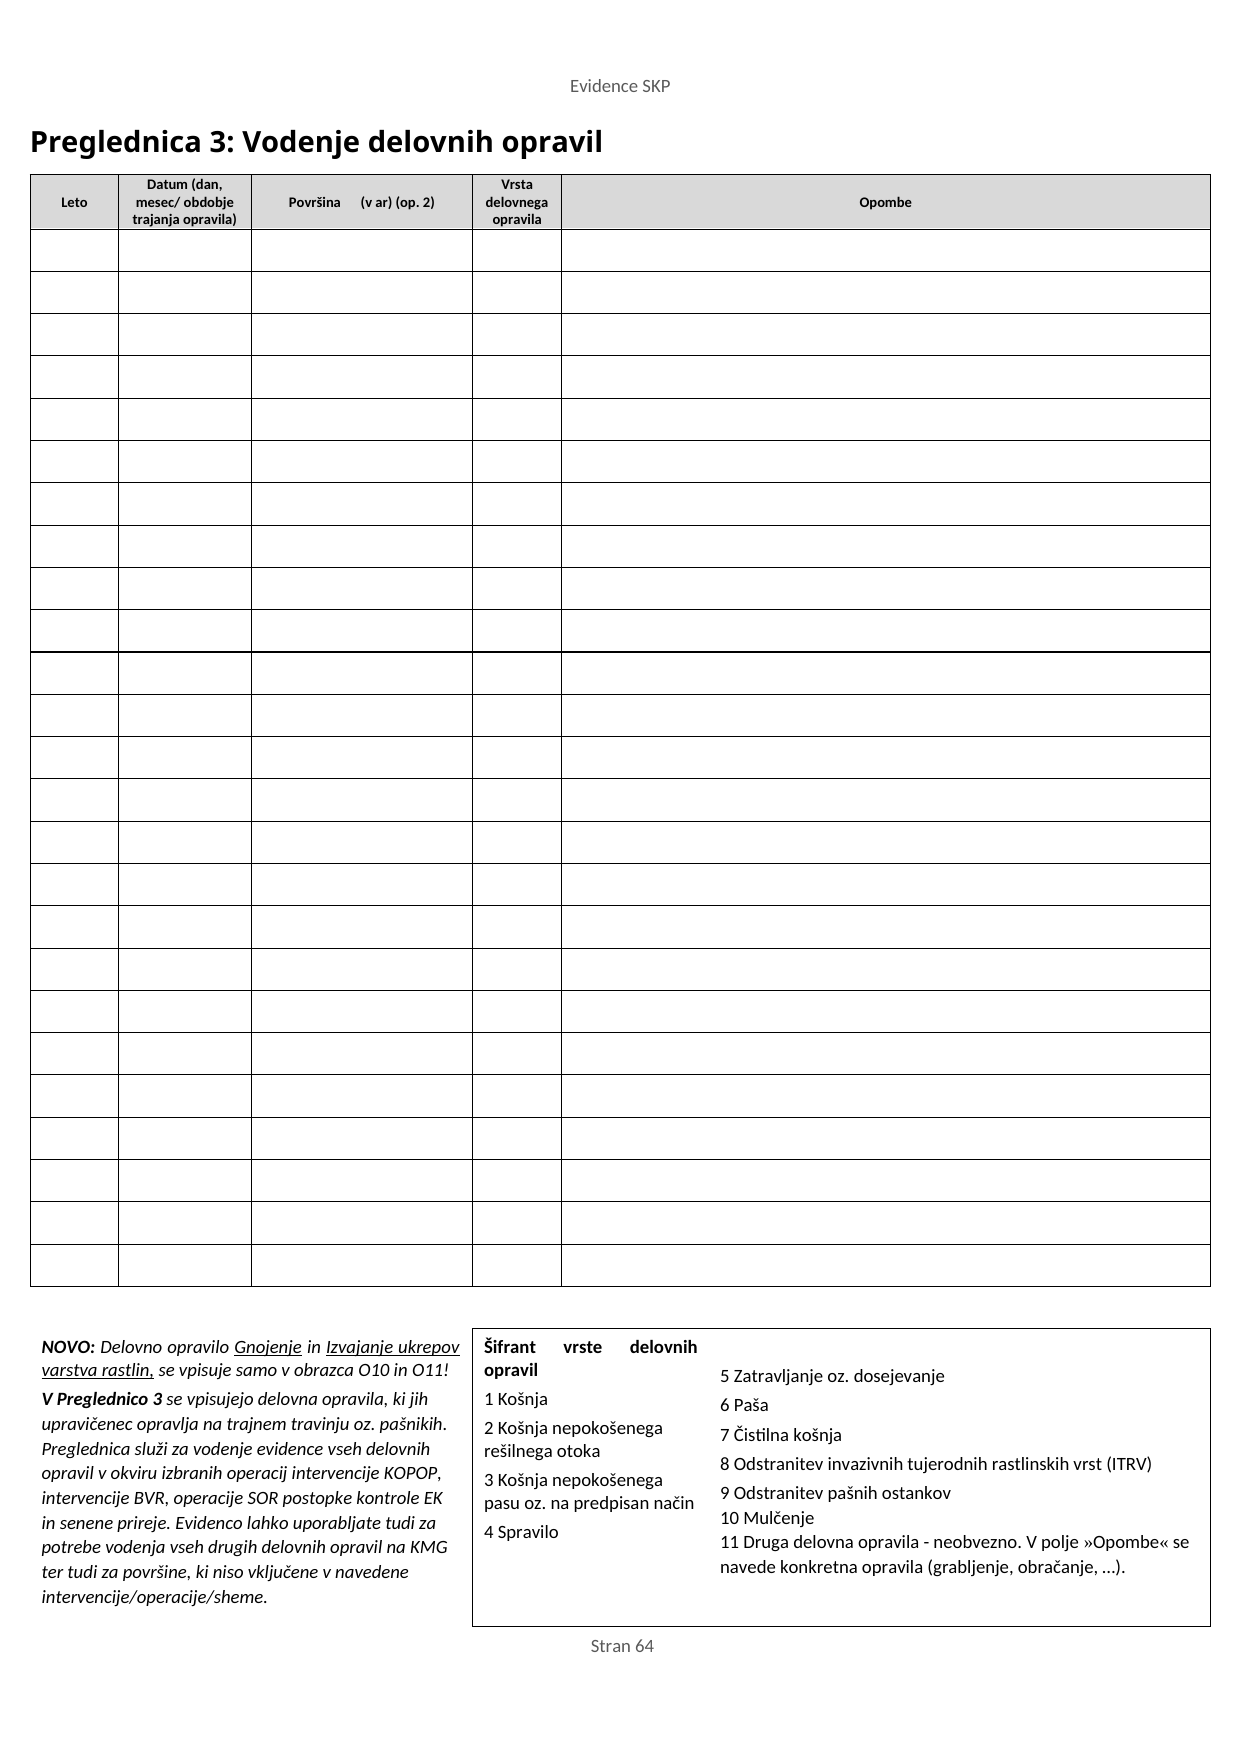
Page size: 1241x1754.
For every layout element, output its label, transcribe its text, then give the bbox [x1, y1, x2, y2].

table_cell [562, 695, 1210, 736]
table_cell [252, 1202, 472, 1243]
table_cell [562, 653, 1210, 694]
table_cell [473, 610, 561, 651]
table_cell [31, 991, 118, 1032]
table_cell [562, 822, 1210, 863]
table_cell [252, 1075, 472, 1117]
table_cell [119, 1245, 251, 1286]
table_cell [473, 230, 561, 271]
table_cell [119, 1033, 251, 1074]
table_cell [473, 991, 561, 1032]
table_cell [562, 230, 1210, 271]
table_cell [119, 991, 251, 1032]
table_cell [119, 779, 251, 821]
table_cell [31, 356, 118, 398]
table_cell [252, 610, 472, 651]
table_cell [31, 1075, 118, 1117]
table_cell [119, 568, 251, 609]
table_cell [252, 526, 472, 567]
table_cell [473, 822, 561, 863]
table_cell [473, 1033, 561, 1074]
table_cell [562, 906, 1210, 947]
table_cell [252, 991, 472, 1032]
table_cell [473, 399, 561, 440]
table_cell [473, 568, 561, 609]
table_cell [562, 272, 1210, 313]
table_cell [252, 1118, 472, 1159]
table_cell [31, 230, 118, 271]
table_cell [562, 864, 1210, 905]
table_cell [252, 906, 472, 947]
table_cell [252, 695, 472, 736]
subtitle Preglednica 3: Vodenje delovnih opravil [29, 122, 1211, 161]
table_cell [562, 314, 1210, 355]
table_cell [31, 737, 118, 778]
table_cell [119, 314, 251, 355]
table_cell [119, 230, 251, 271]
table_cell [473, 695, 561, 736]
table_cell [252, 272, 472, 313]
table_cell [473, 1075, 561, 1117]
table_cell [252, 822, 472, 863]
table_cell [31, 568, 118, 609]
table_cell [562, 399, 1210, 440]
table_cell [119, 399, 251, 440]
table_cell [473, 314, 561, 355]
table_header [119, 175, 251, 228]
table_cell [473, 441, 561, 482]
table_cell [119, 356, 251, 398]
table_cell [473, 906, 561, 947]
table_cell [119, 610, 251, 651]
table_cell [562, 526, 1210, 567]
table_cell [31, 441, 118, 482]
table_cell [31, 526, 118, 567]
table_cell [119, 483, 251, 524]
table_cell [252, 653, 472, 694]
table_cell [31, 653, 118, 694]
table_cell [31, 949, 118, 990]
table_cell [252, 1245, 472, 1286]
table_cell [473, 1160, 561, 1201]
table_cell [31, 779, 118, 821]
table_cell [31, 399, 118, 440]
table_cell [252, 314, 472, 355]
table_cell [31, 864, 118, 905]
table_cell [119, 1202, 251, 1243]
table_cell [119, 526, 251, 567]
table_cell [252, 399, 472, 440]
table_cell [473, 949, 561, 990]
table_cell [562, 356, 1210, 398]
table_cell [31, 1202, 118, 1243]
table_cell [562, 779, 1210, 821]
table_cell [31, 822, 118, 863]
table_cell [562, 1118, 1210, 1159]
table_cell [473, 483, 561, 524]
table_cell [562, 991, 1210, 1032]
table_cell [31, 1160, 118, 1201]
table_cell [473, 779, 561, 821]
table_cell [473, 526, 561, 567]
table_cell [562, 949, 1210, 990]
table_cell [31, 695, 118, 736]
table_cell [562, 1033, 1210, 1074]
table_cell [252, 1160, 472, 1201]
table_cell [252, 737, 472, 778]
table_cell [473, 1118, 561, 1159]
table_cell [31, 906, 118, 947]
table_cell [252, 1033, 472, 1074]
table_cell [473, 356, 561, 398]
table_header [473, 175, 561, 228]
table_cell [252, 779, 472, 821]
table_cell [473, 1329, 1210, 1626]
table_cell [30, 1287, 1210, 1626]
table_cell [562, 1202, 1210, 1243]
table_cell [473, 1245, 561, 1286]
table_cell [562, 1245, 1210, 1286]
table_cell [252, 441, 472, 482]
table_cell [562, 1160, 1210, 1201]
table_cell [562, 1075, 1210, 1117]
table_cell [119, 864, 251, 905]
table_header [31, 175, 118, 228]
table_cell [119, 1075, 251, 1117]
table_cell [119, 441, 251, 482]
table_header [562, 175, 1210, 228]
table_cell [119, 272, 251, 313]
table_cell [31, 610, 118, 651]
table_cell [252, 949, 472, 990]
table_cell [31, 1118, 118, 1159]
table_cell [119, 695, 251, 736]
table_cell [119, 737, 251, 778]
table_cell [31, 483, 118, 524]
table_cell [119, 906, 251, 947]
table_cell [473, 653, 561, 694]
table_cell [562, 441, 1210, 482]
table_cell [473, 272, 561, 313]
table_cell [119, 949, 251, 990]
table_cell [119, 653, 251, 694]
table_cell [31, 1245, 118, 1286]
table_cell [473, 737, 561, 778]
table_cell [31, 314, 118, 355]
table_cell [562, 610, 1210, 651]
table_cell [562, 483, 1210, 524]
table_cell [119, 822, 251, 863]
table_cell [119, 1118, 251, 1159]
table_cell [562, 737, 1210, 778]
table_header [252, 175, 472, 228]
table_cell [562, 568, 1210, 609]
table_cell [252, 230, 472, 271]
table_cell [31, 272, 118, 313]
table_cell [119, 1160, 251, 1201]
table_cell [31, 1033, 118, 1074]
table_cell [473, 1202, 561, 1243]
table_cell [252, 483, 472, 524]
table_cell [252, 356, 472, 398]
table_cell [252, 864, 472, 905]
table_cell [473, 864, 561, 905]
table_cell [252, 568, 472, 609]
